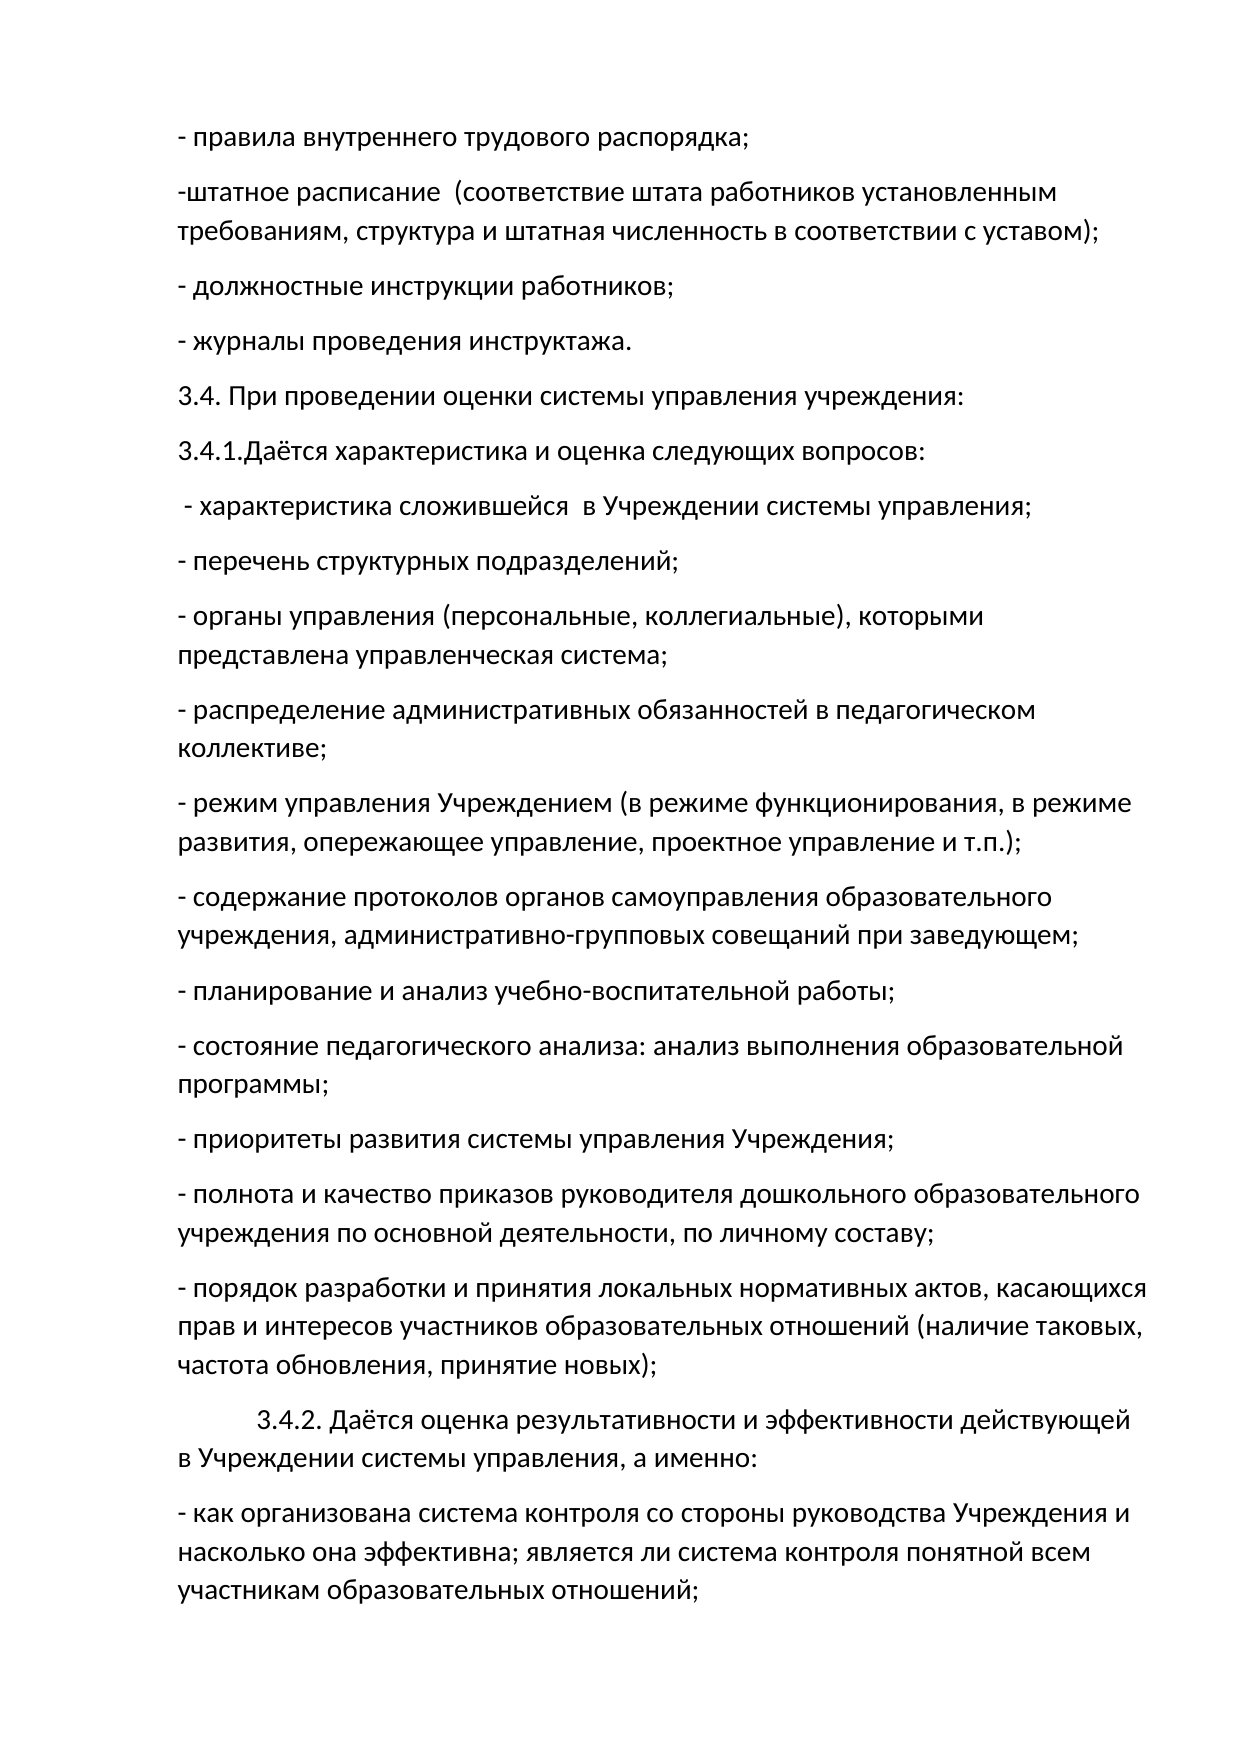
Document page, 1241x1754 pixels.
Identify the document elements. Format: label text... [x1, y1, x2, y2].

text - распределение административных обязанностей в педагогическом коллективе; [177, 691, 1152, 765]
text - журналы проведения инструктажа. [177, 322, 1152, 357]
text 3.4. При проведении оценки системы управления учреждения: [177, 377, 1152, 413]
text - порядок разработки и принятия локальных нормативных актов, касающихся прав и интересов участников образовательных отношений (наличие таковых, частота обновления, принятие новых); [177, 1269, 1152, 1381]
text 3.4.2. Даётся оценка результативности и эффективности действующей в Учреждении системы управления, а именно: [177, 1401, 1152, 1475]
text - правила внутреннего трудового распорядка; [177, 118, 1152, 154]
text - содержание протоколов органов самоуправления образовательного учреждения, административно-групповых совещаний при заведующем; [177, 878, 1152, 952]
text - перечень структурных подразделений; [177, 542, 1152, 578]
text - полнота и качество приказов руководителя дошкольного образовательного учреждения по основной деятельности, по личному составу; [177, 1175, 1152, 1249]
text - органы управления (персональные, коллегиальные), которыми представлена управленческая система; [177, 597, 1152, 671]
text 3.4.1.Даётся характеристика и оценка следующих вопросов: [177, 432, 1152, 468]
text - состояние педагогического анализа: анализ выполнения образовательной программы; [177, 1027, 1152, 1101]
text - должностные инструкции работников; [177, 267, 1152, 302]
text - режим управления Учреждением (в режиме функционирования, в режиме развития, опережающее управление, проектное управление и т.п.); [177, 784, 1152, 858]
text - как организована система контроля со стороны руководства Учреждения и насколько она эффективна; является ли система контроля понятной всем участникам образовательных отношений; [177, 1494, 1152, 1607]
text - планирование и анализ учебно-воспитательной работы; [177, 972, 1152, 1007]
text - характеристика сложившейся в Учреждении системы управления; [177, 487, 1152, 523]
text - приоритеты развития системы управления Учреждения; [177, 1120, 1152, 1156]
text -штатное расписание (соответствие штата работников установленным требованиям, структура и штатная численность в соответствии с уставом); [177, 173, 1152, 247]
